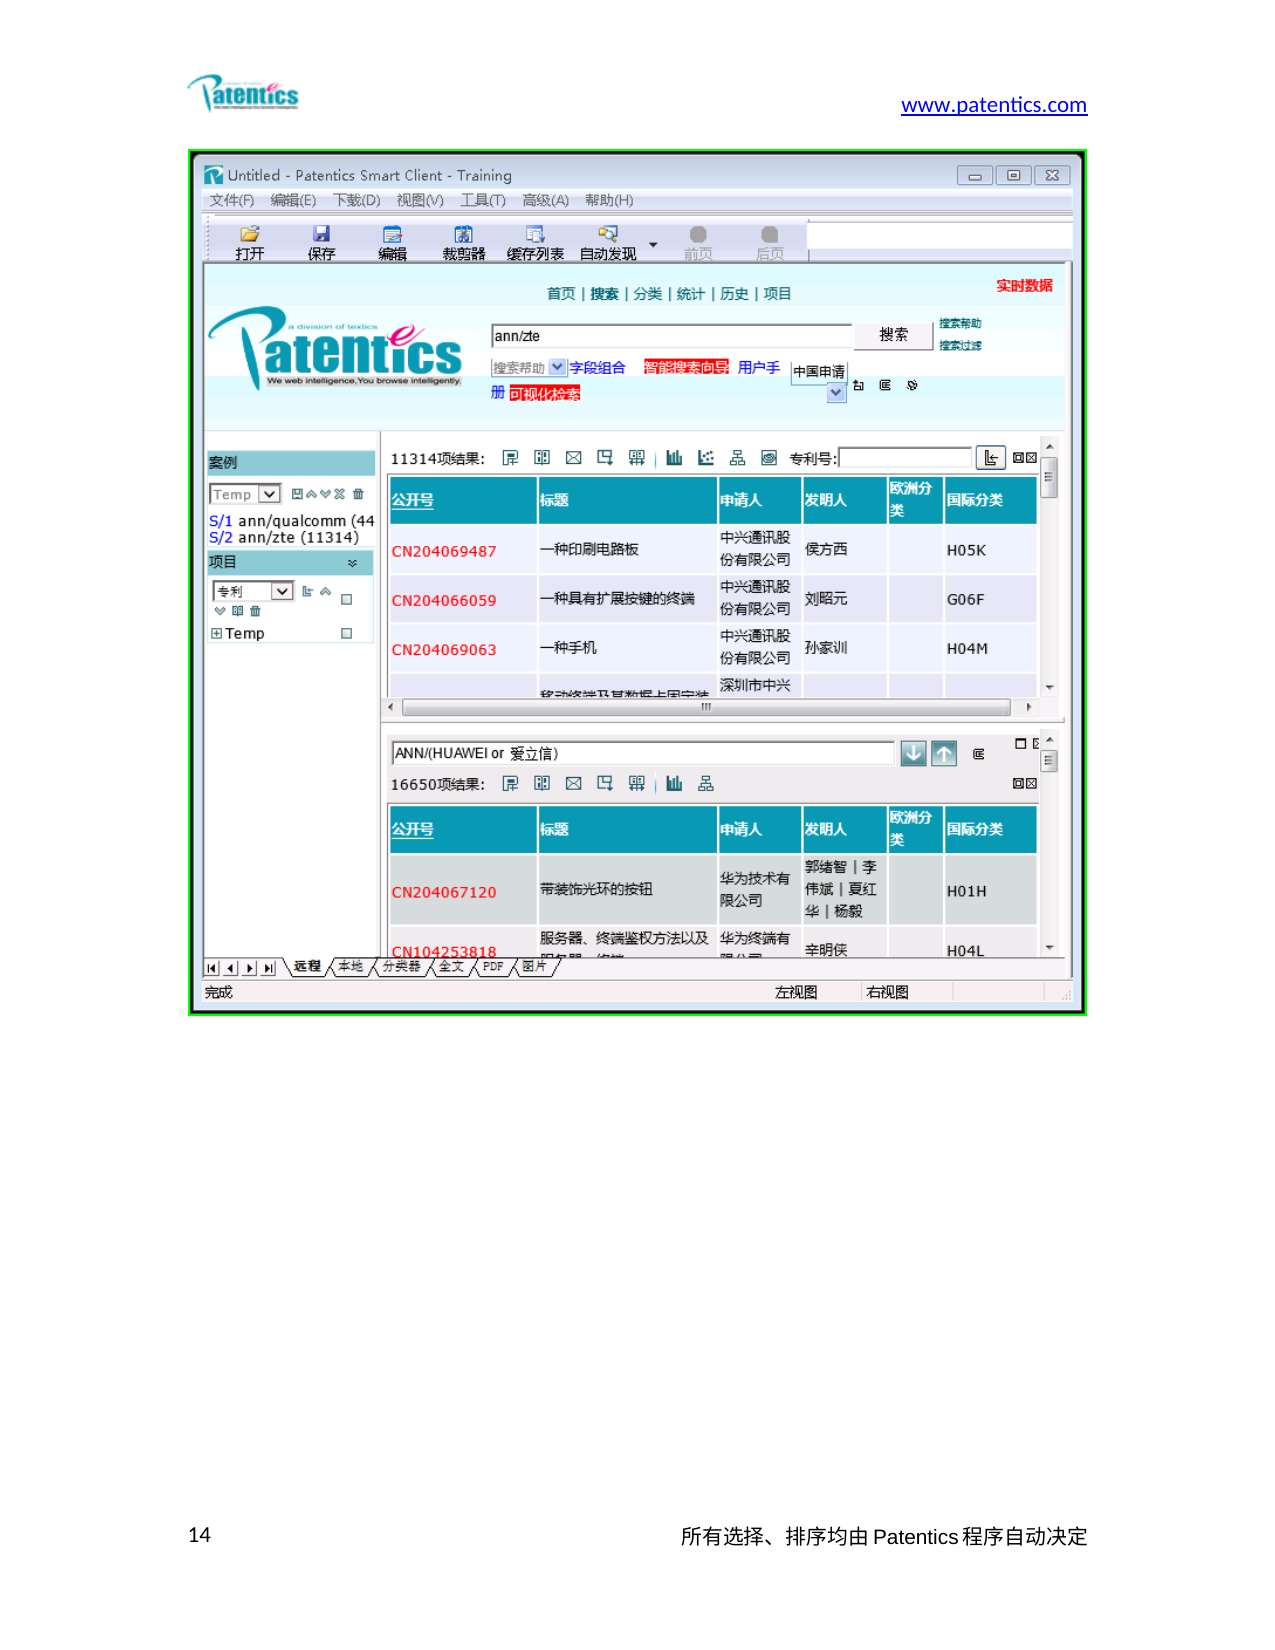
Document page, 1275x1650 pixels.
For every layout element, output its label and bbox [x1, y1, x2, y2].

picture [188, 149, 1087, 1016]
picture [187, 74, 301, 113]
